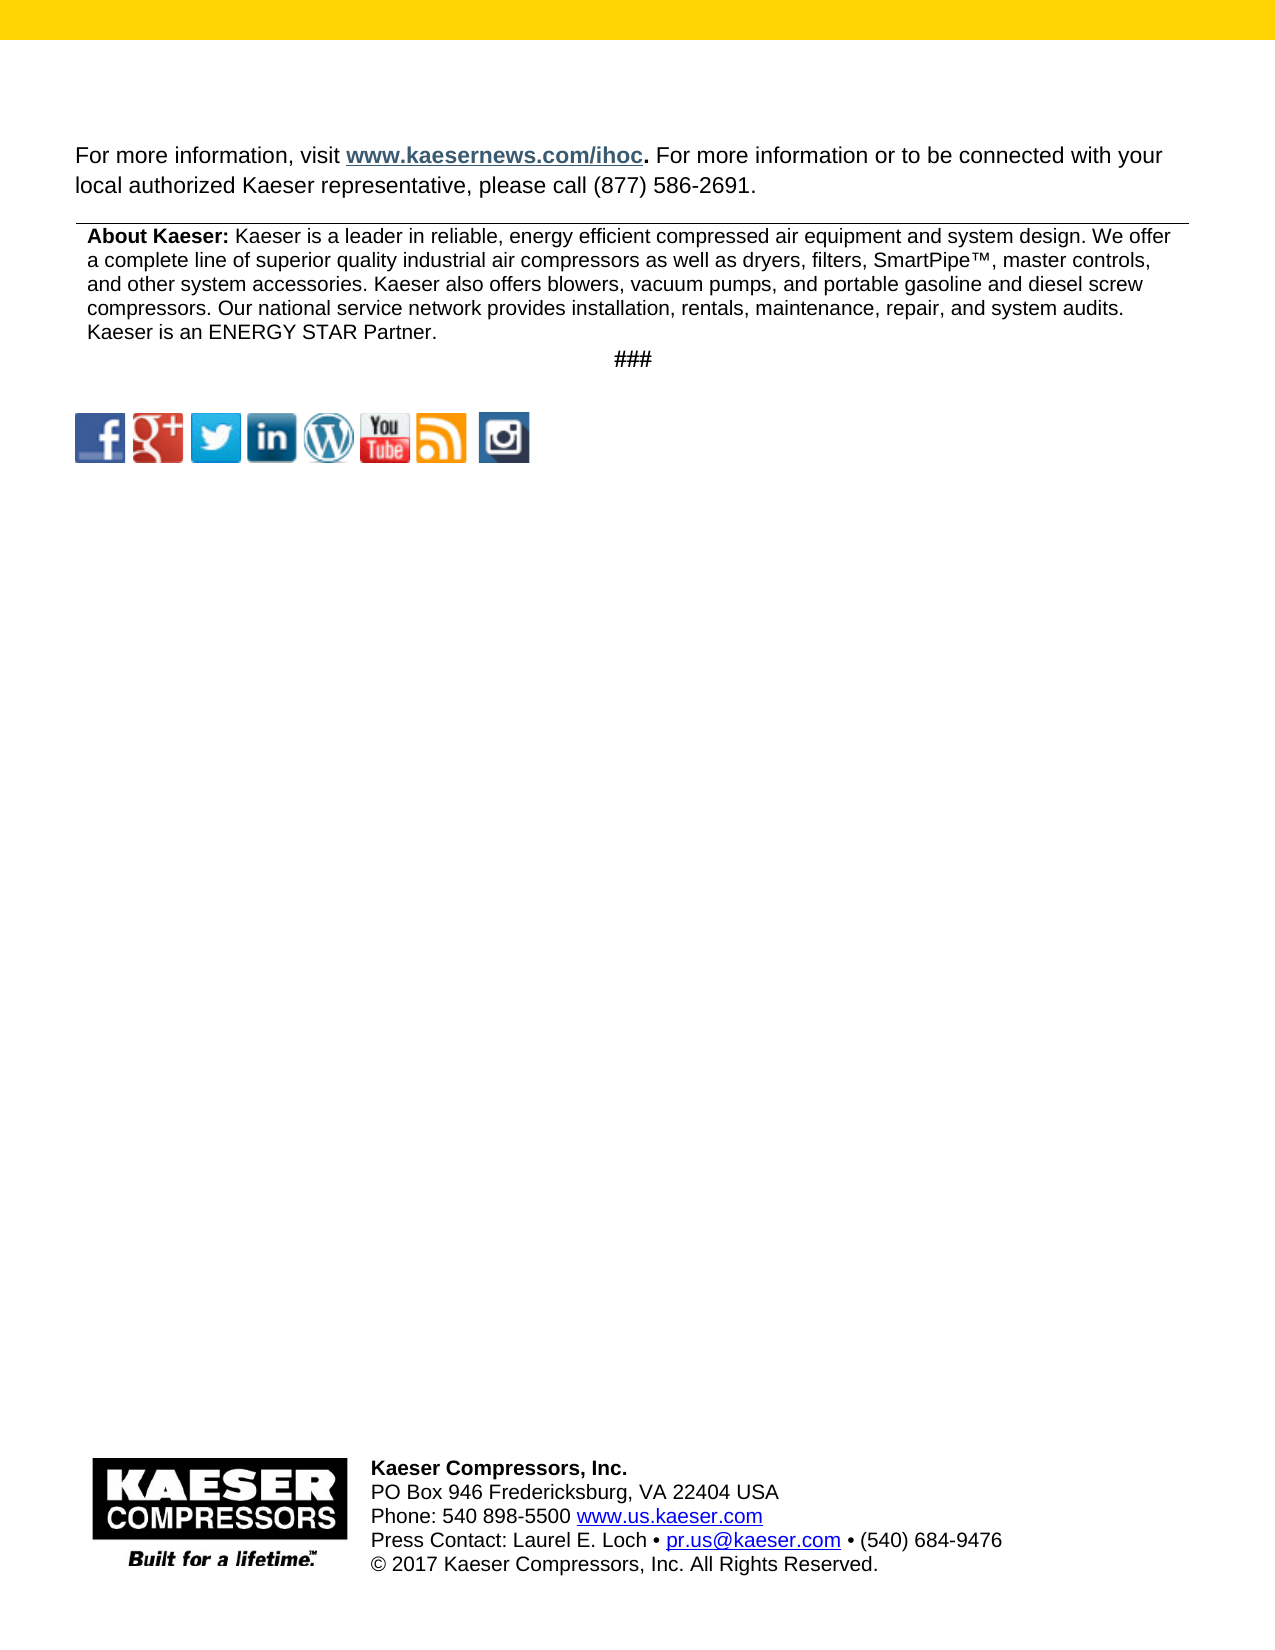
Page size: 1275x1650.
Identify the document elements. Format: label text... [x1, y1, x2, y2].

picture [191, 413, 242, 450]
text For more information, visit www.kaesernews.com/ihoc. For more information or to be connected with your local authorized Kaeser representative, please call (877) 586-2691. [75, 142, 1200, 199]
picture [416, 413, 467, 463]
picture [133, 413, 184, 463]
picture [303, 413, 354, 463]
picture [92, 1458, 348, 1566]
picture [478, 412, 530, 463]
picture [360, 413, 411, 463]
picture [75, 413, 126, 463]
table_header About Kaeser: Kaeser is a leader in reliable, energy efficient compressed air equipment and system design. We offer a complete line of superior quality industrial air compressors as well as dryers, filters, SmartPipe™, master controls, and other system accessories. Kaeser also offers blowers, vacuum pumps, and portable gasoline and diesel screw compressors. Our national service network provides installation, rentals, maintenance, repair, and system audits. Kaeser is an ENERGY STAR Partner. ### [76, 224, 1189, 411]
picture [247, 413, 298, 463]
